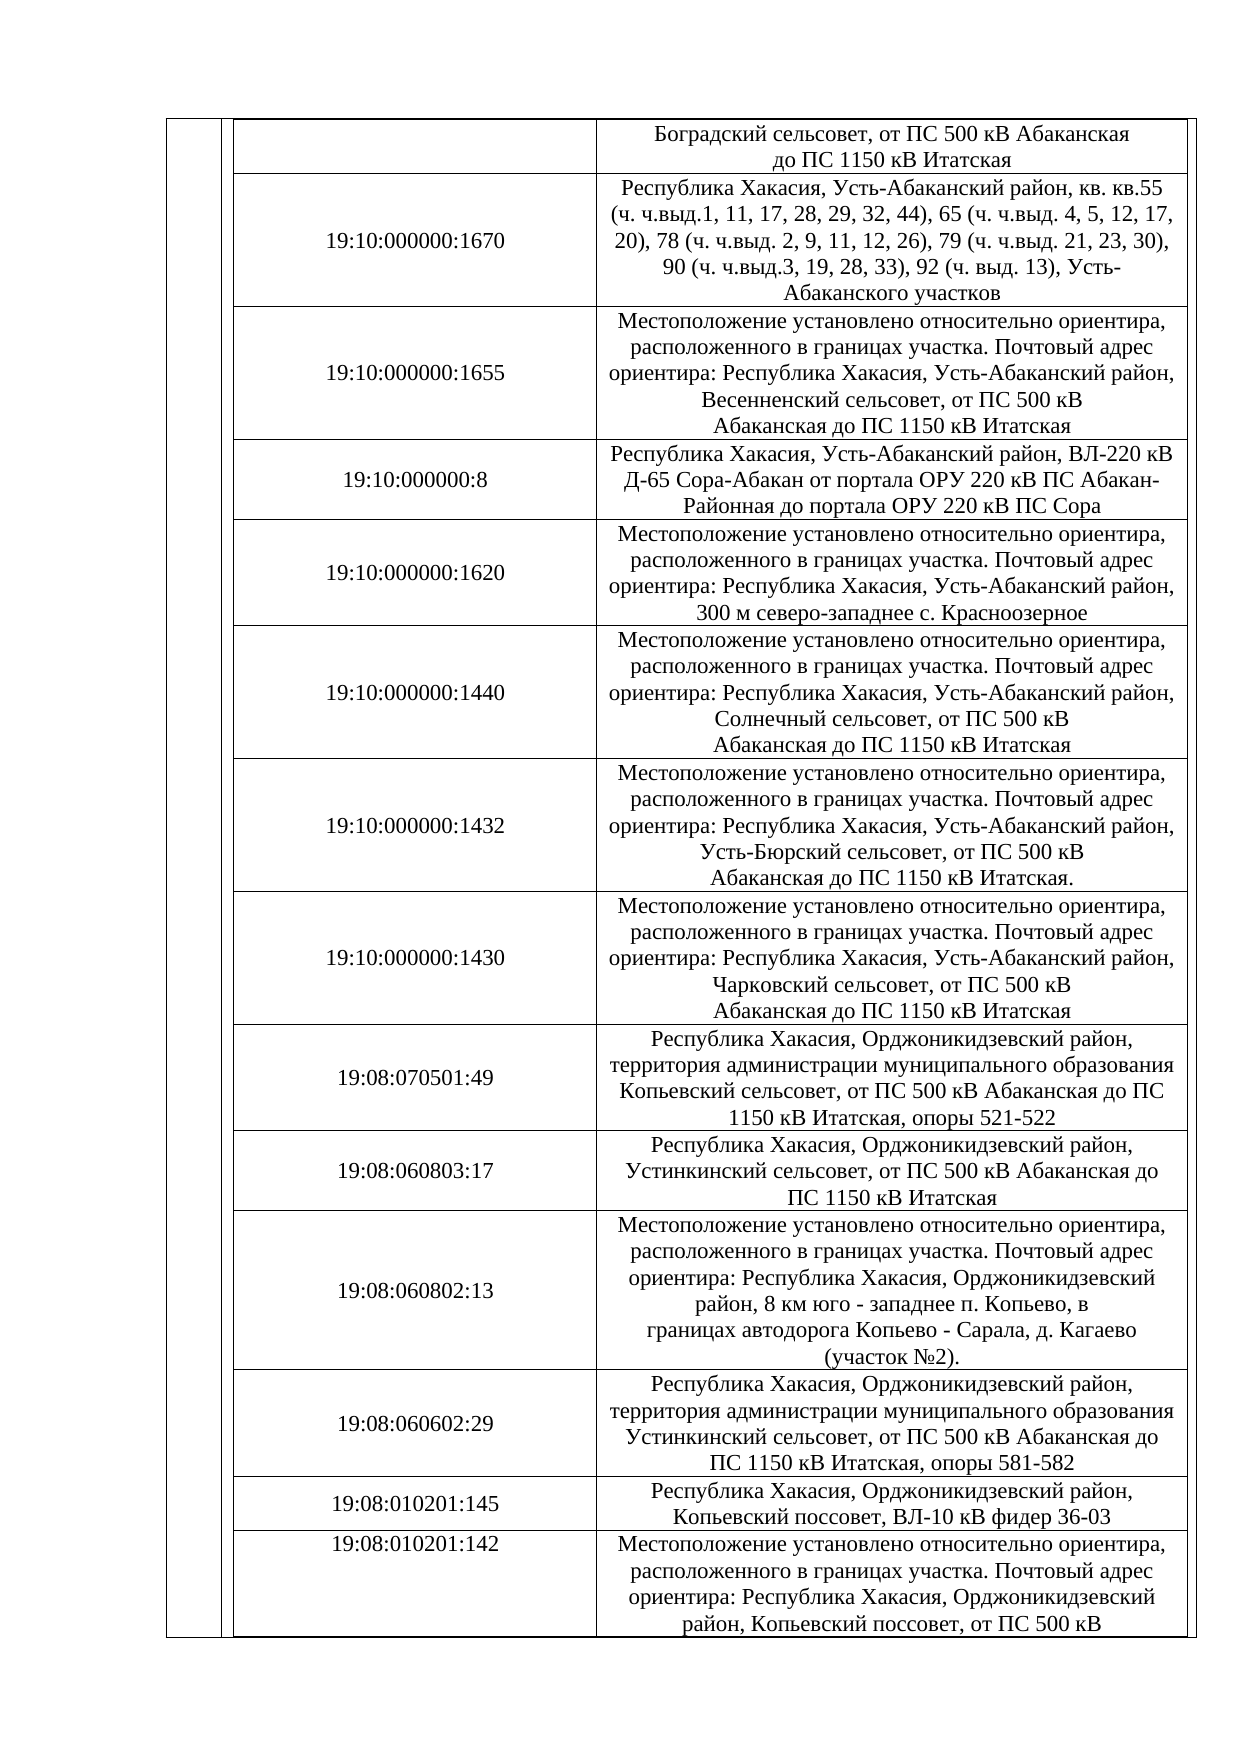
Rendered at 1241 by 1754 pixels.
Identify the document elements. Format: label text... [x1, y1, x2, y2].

table_cell 3 [167, 119, 221, 1637]
table_cell [234, 892, 596, 1024]
table_cell [597, 1131, 1187, 1210]
table_cell [234, 307, 596, 439]
table_cell [234, 626, 596, 758]
table_cell [597, 1370, 1187, 1476]
table_cell [597, 626, 1187, 758]
table_cell [597, 307, 1187, 439]
table_cell [597, 120, 1187, 173]
table_cell [1188, 119, 1196, 1637]
table_cell [597, 520, 1187, 625]
table_cell [234, 1370, 596, 1476]
table_cell [597, 1477, 1187, 1530]
table_cell [234, 120, 596, 173]
table_cell [234, 1477, 596, 1530]
table_cell [234, 759, 596, 891]
table_cell [597, 1531, 1187, 1636]
table_cell [234, 440, 596, 519]
table_cell [234, 520, 596, 625]
table_cell [597, 1211, 1187, 1369]
table_cell [234, 174, 596, 306]
table_cell [234, 1211, 596, 1369]
table_cell [234, 1531, 596, 1636]
table_cell [597, 892, 1187, 1024]
table_cell [234, 1025, 596, 1130]
table_cell [597, 440, 1187, 519]
table_cell [222, 119, 233, 1637]
table_cell [597, 1025, 1187, 1130]
table_cell [597, 759, 1187, 891]
table_cell [234, 1131, 596, 1210]
table_cell [597, 174, 1187, 306]
